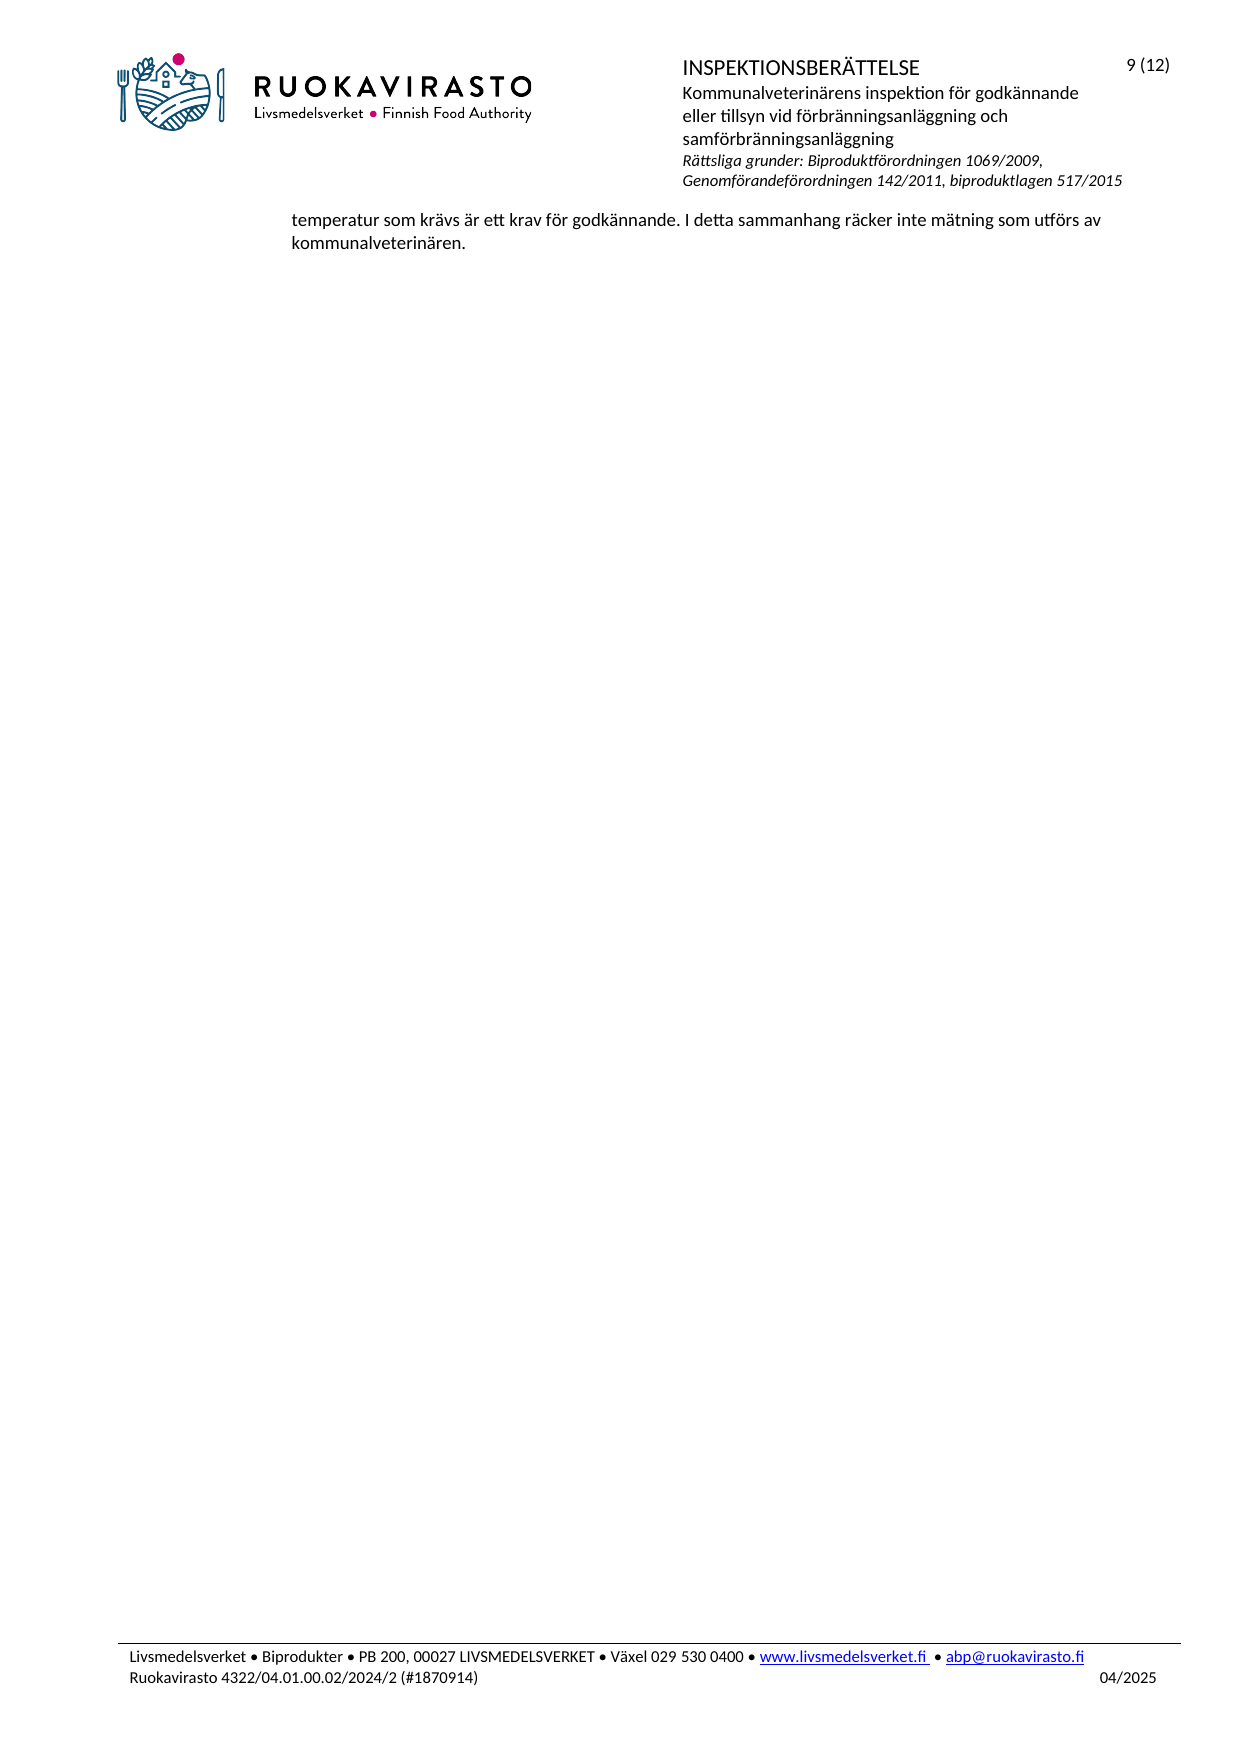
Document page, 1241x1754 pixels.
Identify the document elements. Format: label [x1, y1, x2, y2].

text [291, 208, 1181, 254]
picture [117, 53, 532, 131]
